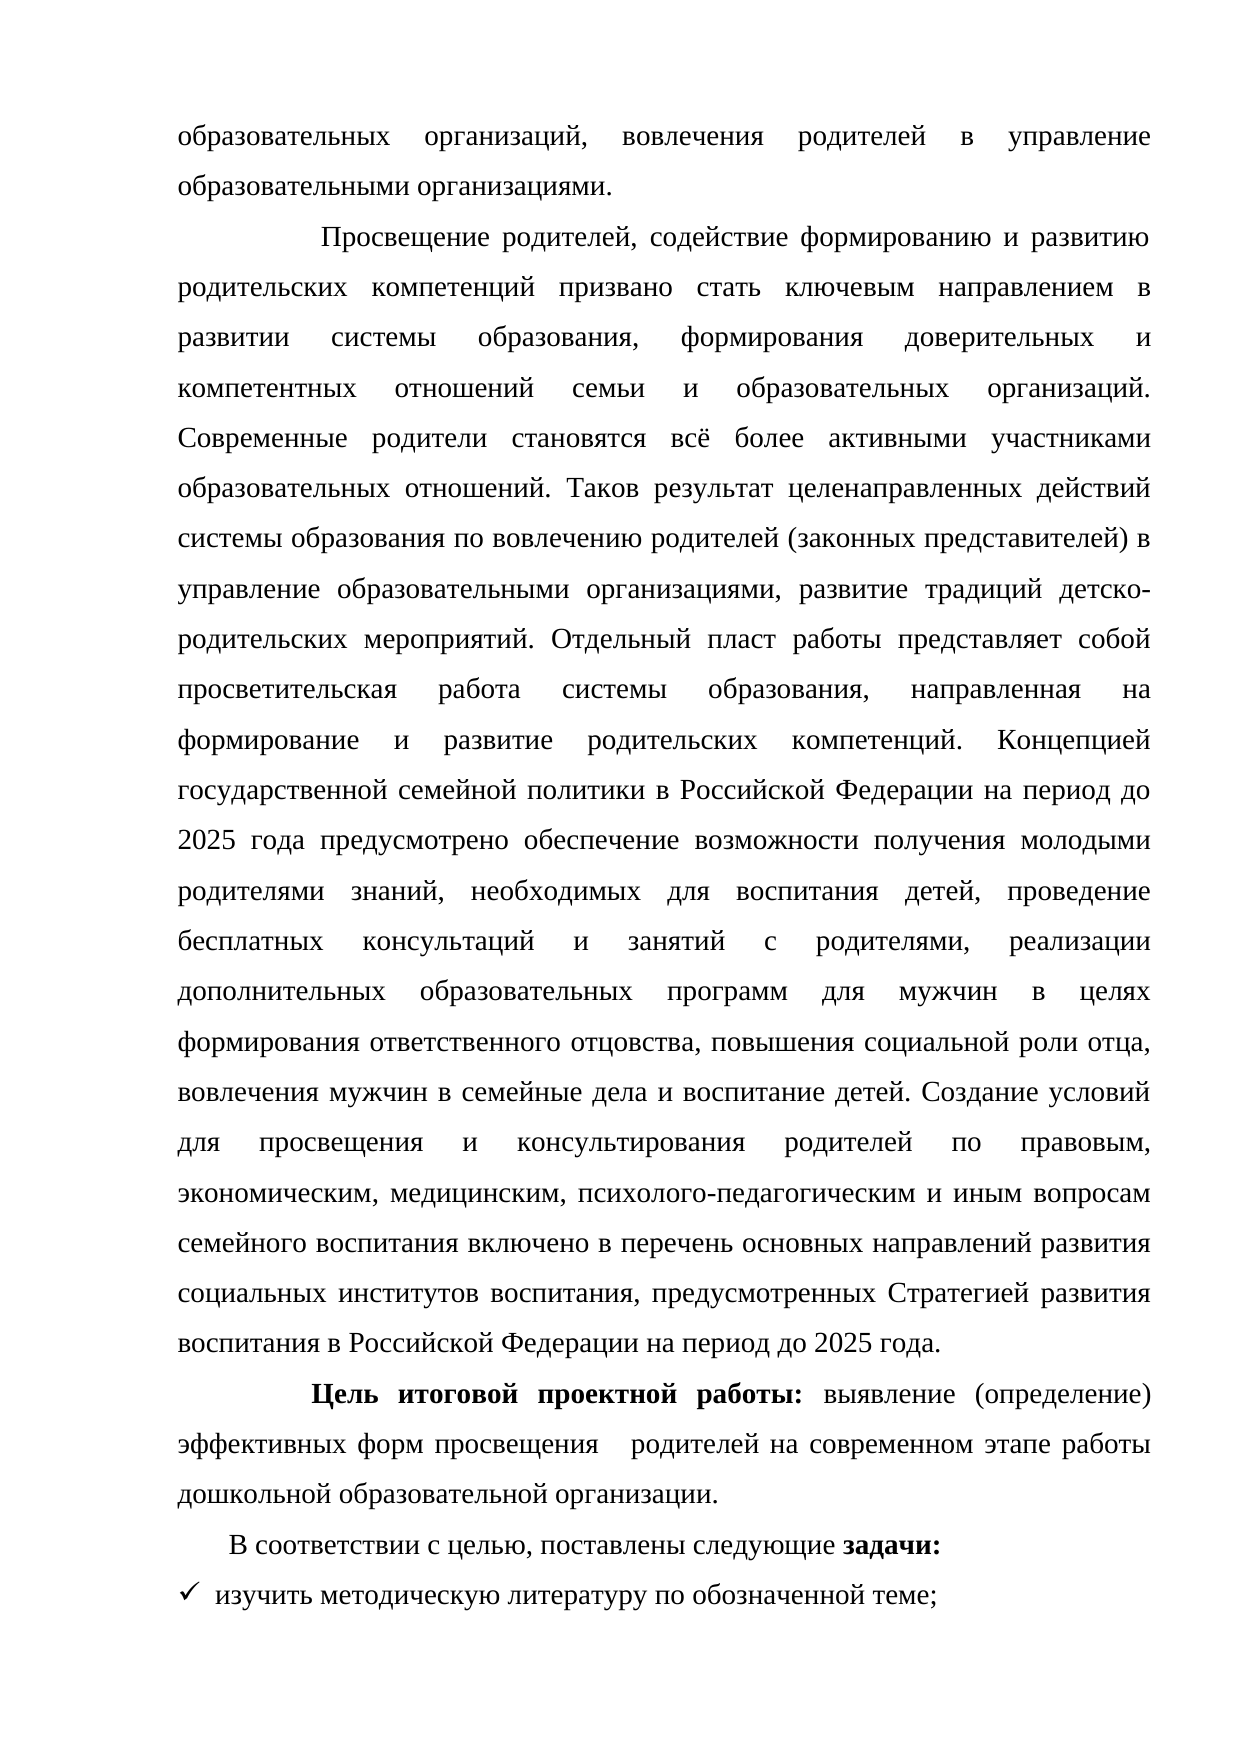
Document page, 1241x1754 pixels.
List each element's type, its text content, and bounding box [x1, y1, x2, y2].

text Просвещение родителей, содействие формированию и развитию родительских компетенций призвано стать ключевым направлением в развитии системы образования, формирования доверительных и компетентных отношений семьи и образовательных организаций. Современные родители становятся всё более активными участниками образовательных отношений. Таков результат целенаправленных действий системы образования по вовлечению родителей (законных представителей) в управление образовательными организациями, развитие традиций детско-родительских мероприятий. Отдельный пласт работы представляет собой просветительская работа системы образования, направленная на формирование и развитие родительских компетенций. Концепцией государственной семейной политики в Российской Федерации на период до 2025 года предусмотрено обеспечение возможности получения молодыми родителями знаний, необходимых для воспитания детей, проведение бесплатных консультаций и занятий с родителями, реализации дополнительных образовательных программ для мужчин в целях формирования ответственного отцовства, повышения социальной роли отца, вовлечения мужчин в семейные дела и воспитание детей. Создание условий для просвещения и консультирования родителей по правовым, экономическим, медицинским, психолого-педагогическим и иным вопросам семейного воспитания включено в перечень основных направлений развития социальных институтов воспитания, предусмотренных Стратегией развития воспитания в Российской Федерации на период до 2025 года. [177, 219, 1152, 1359]
text Цель итоговой проектной работы: выявление (определение) эффективных форм просвещения родителей на современном этапе работы дошкольной образовательной организации. [177, 1376, 1152, 1510]
list изучить методическую литературу по обозначенной теме; [177, 1577, 1152, 1611]
text В соответствии с целью, поставлены следующие задачи: [177, 1527, 1152, 1560]
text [177, 118, 1152, 202]
